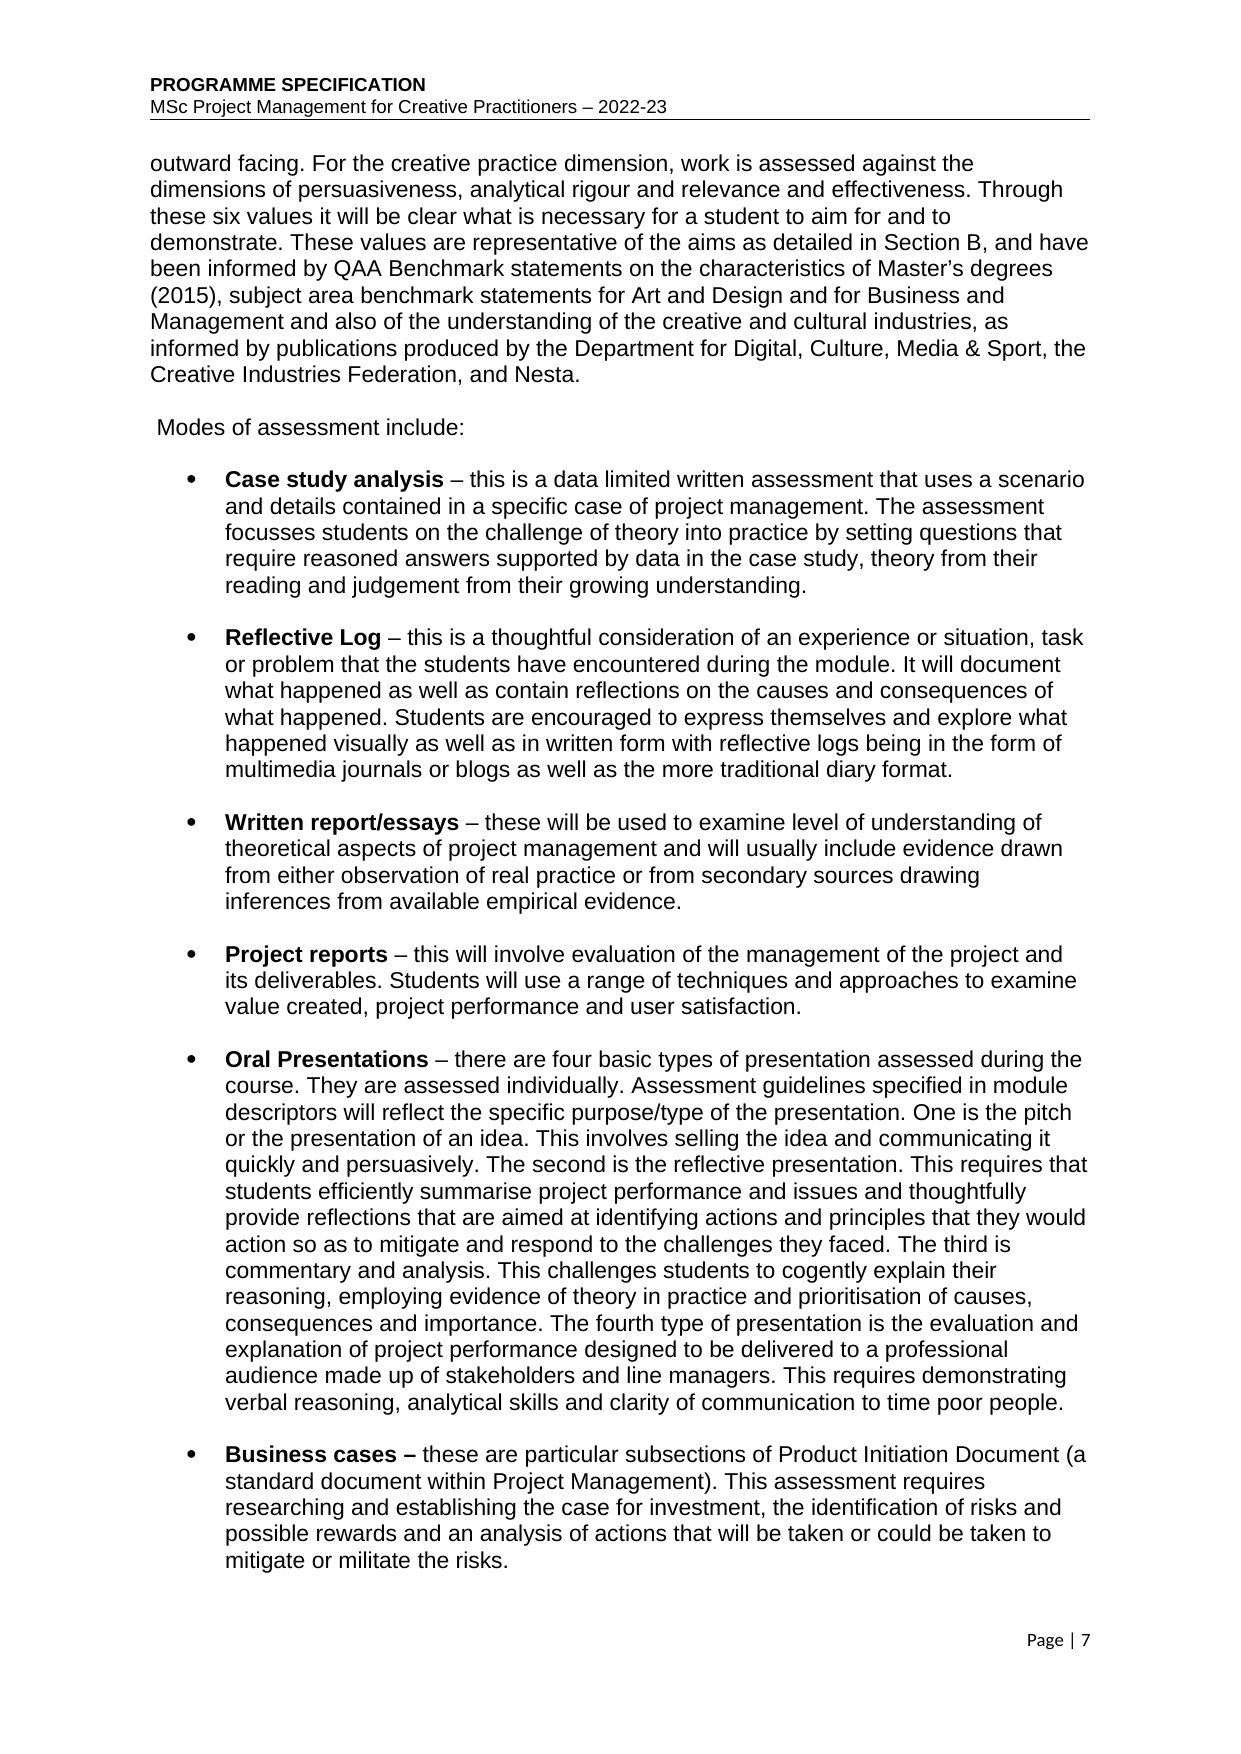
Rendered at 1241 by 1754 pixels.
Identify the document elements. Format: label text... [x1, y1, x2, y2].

list Oral Presentations – there are four basic types of presentation assessed during the course. They are assessed individually. Assessment guidelines specified in module descriptors will reflect the specific purpose/type of the presentation. One is the pitch or the presentation of an idea. This involves selling the idea and communicating it quickly and persuasively. The second is the reflective presentation. This requires that students efficiently summarise project performance and issues and thoughtfully provide reflections that are aimed at identifying actions and principles that they would action so as to mitigate and respond to the challenges they faced. The third is commentary and analysis. This challenges students to cogently explain their reasoning, employing evidence of theory in practice and prioritisation of causes, consequences and importance. The fourth type of presentation is the evaluation and explanation of project performance designed to be delivered to a professional audience made up of stakeholders and line managers. This requires demonstrating verbal reasoning, analytical skills and clarity of communication to time poor people. [187, 1046, 1090, 1415]
list Case study analysis – this is a data limited written assessment that uses a scenario and details contained in a specific case of project management. The assessment focusses students on the challenge of theory into practice by setting questions that require reasoned answers supported by data in the case study, theory from their reading and judgement from their growing understanding. [187, 466, 1090, 598]
text Modes of assessment include: [150, 413, 1090, 440]
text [150, 150, 1090, 387]
list Written report/essays – these will be used to examine level of understanding of theoretical aspects of project management and will usually include evidence drawn from either observation of real practice or from secondary sources drawing inferences from available empirical evidence. [187, 809, 1090, 914]
list Project reports – this will involve evaluation of the management of the project and its deliverables. Students will use a range of techniques and approaches to examine value created, project performance and user satisfaction. [187, 941, 1090, 1020]
list Reflective Log – this is a thoughtful consideration of an experience or situation, task or problem that the students have encountered during the module. It will document what happened as well as contain reflections on the causes and consequences of what happened. Students are encouraged to express themselves and explore what happened visually as well as in written form with reflective logs being in the form of multimedia journals or blogs as well as the more traditional diary format. [187, 624, 1090, 782]
list Business cases – these are particular subsections of Product Initiation Document (a standard document within Project Management). This assessment requires researching and establishing the case for investment, the identification of risks and possible rewards and an analysis of actions that will be taken or could be taken to mitigate or militate the risks. [187, 1441, 1090, 1573]
